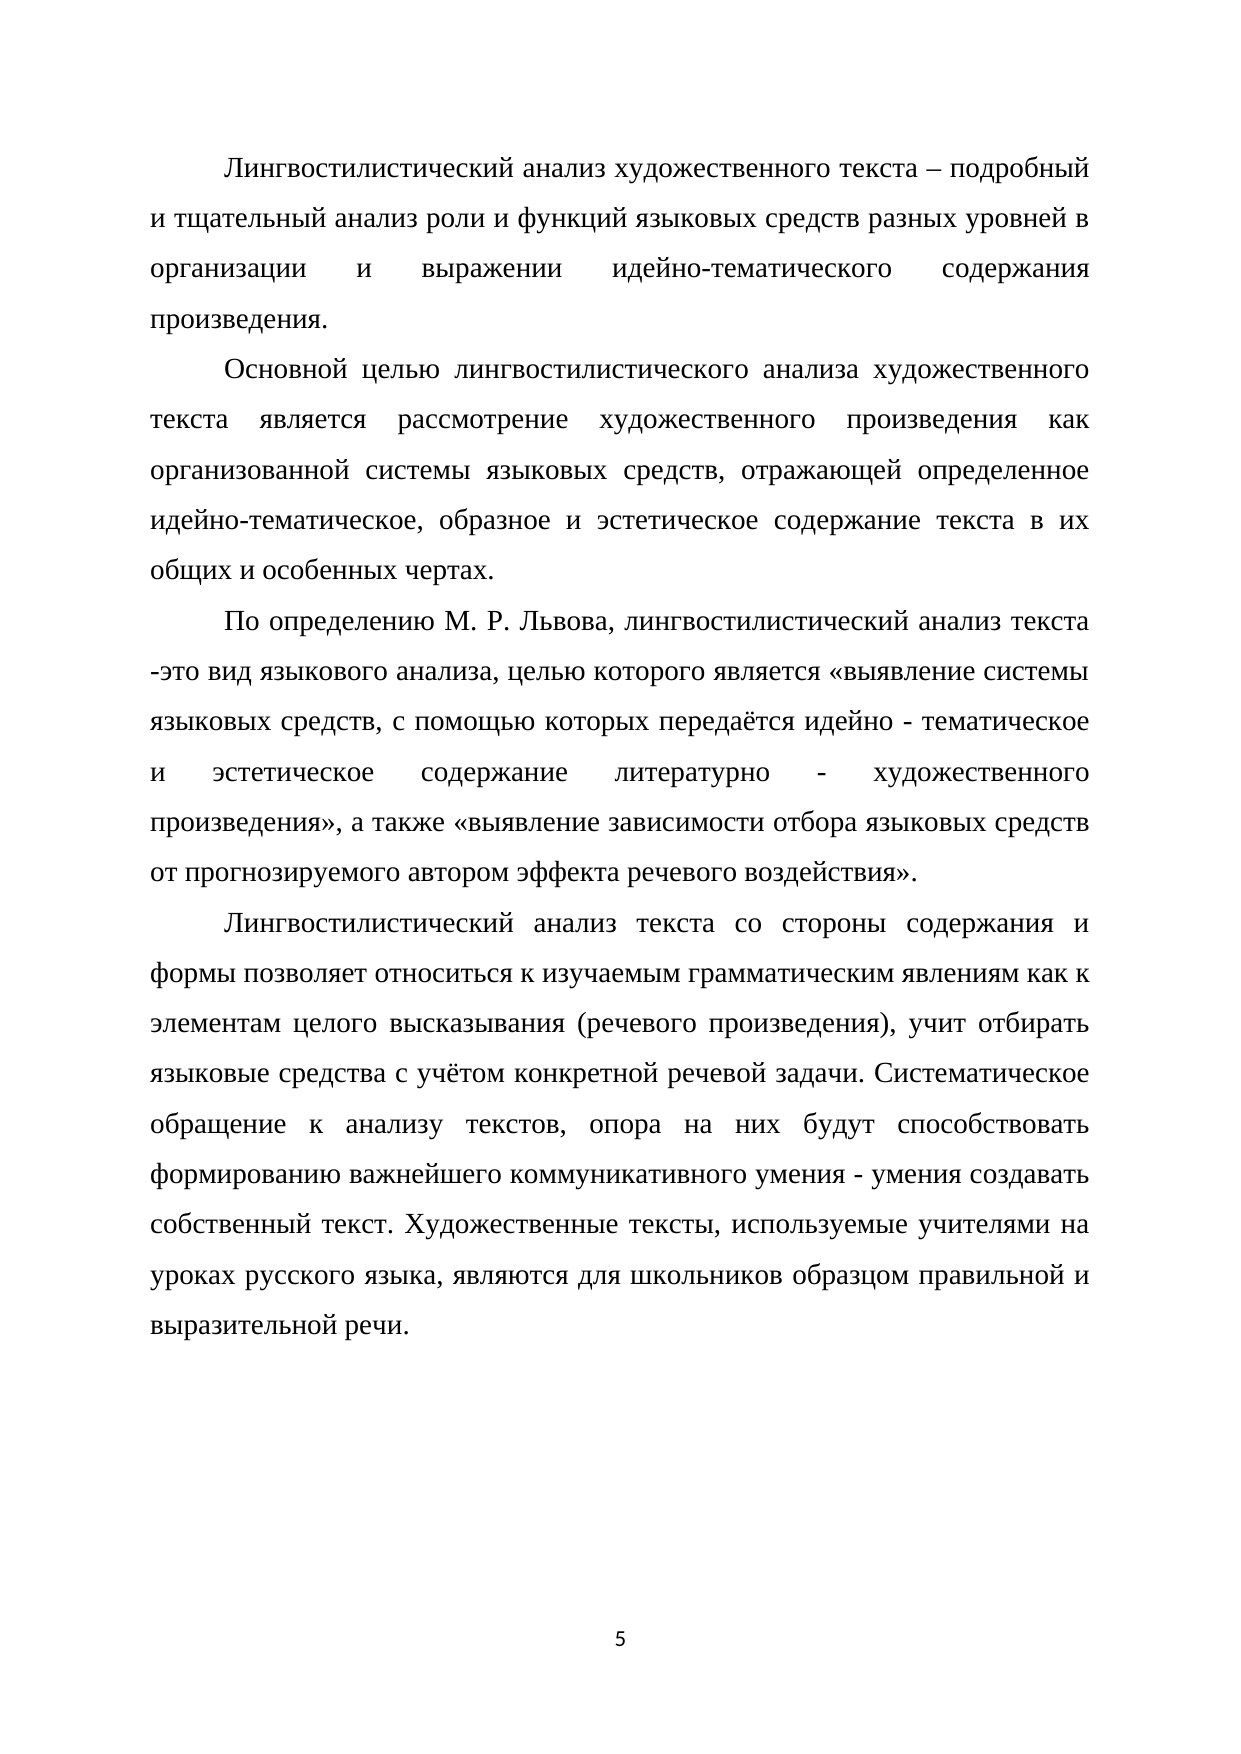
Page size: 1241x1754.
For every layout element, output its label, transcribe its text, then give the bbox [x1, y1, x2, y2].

text Лингвостилистический анализ художественного текста – подробный и тщательный анализ роли и функций языковых средств разных уровней в организации и выражении идейно-тематического содержания произведения. [150, 150, 1090, 334]
text По определению М. Р. Львова, лингвостилистический анализ текста -это вид языкового анализа, целью которого является «выявление системы языковых средств, с помощью которых передаётся идейно - тематическое и эстетическое содержание литературно - художественного произведения», а также «выявление зависимости отбора языковых средств от прогнозируемого автором эффекта речевого воздействия». [150, 603, 1090, 888]
text Основной целью лингвостилистического анализа художественного текста является рассмотрение художественного произведения как организованной системы языковых средств, отражающей определенное идейно-тематическое, образное и эстетическое содержание текста в их общих и особенных чертах. [150, 351, 1090, 586]
text Лингвостилистический анализ текста со стороны содержания и формы позволяет относиться к изучаемым грамматическим явлениям как к элементам целого высказывания (речевого произведения), учит отбирать языковые средства с учётом конкретной речевой задачи. Систематическое обращение к анализу текстов, опора на них будут способствовать формированию важнейшего коммуникативного умения - умения создавать собственный текст. Художественные тексты, используемые учителями на уроках русского языка, являются для школьников образцом правильной и выразительной речи. [150, 905, 1090, 1341]
